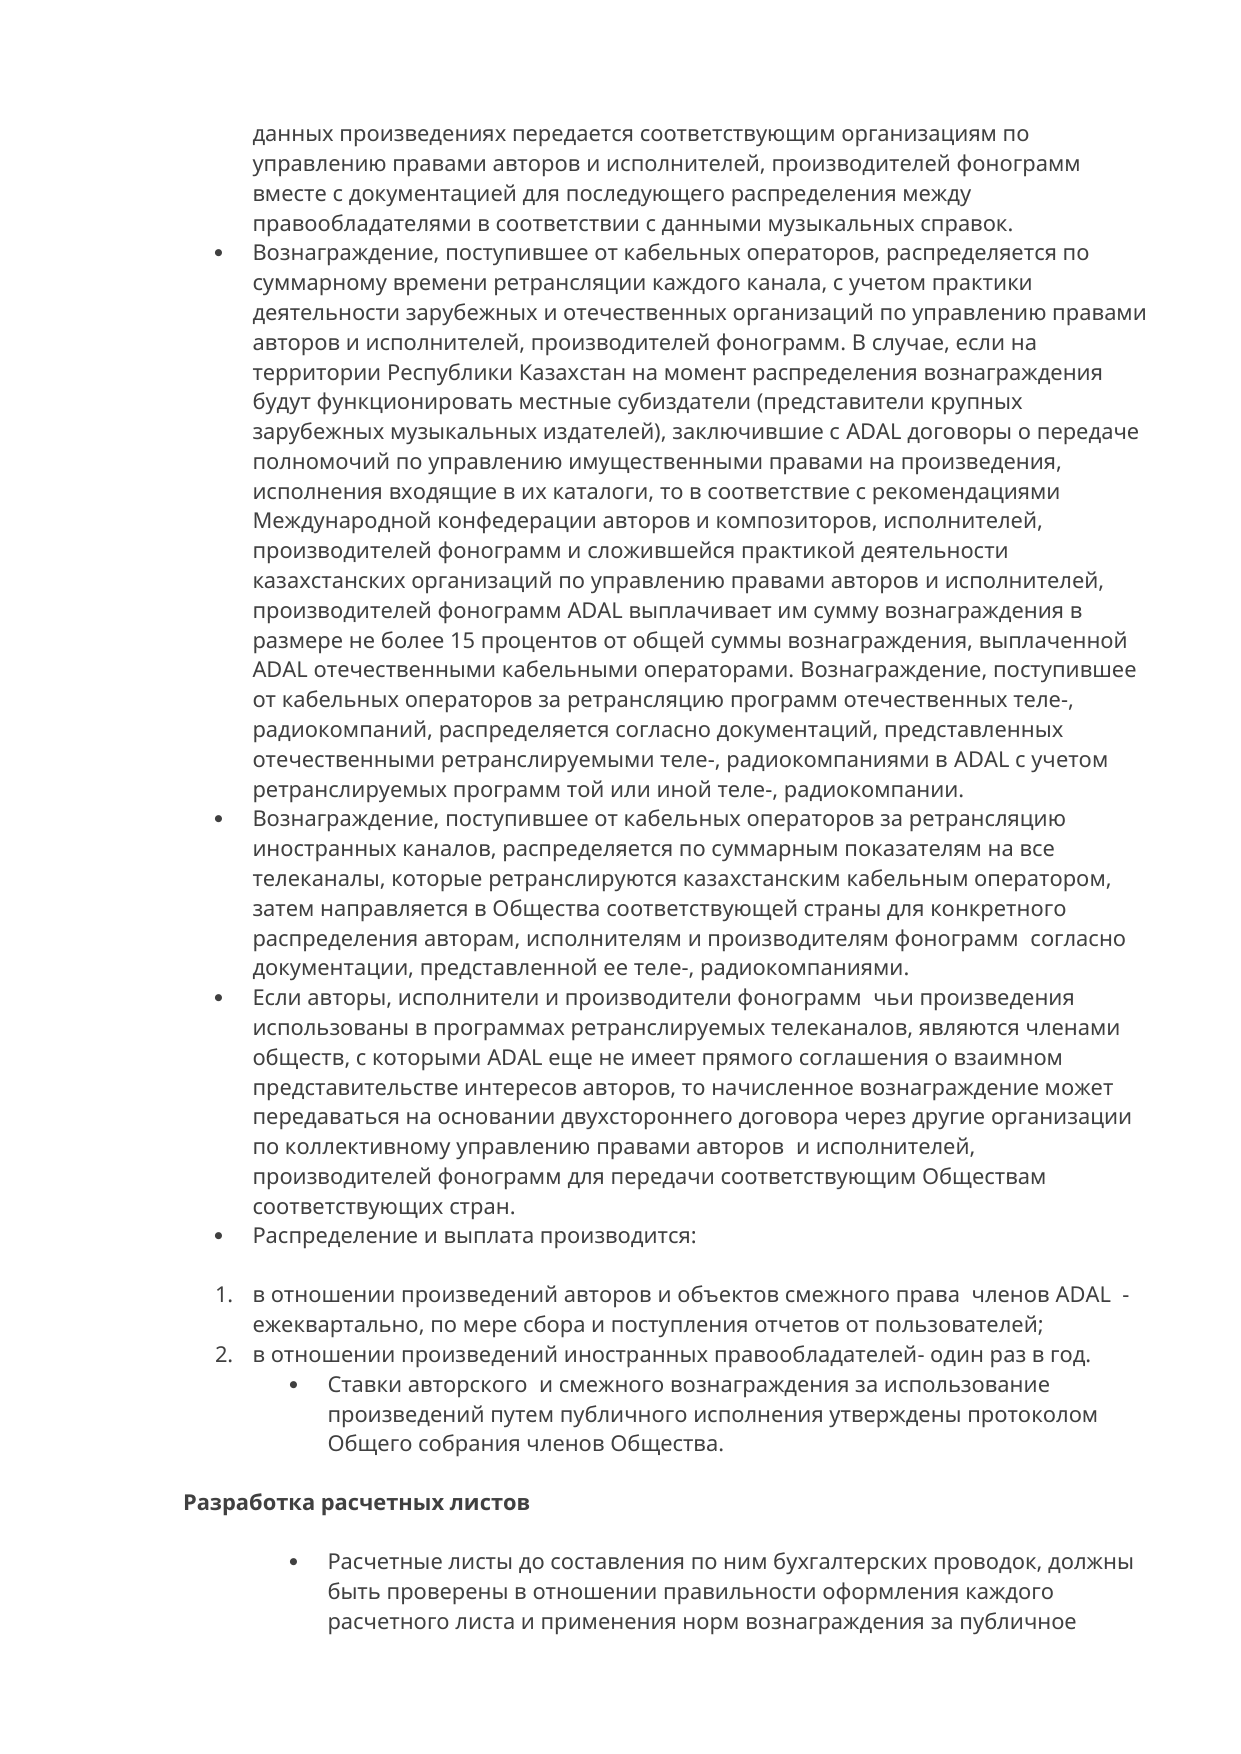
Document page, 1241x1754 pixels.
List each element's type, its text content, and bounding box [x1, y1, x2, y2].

list в отношении произведений иностранных правообладателей- один раз в год. [215, 1339, 1152, 1369]
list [215, 118, 1152, 237]
list Распределение и выплата производится: [215, 1220, 1152, 1250]
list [290, 1546, 1152, 1636]
list Вознаграждение, поступившее от кабельных операторов, распределяется по суммарному времени ретрансляции каждого канала, с учетом практики деятельности зарубежных и отечественных организаций по управлению правами авторов и исполнителей, производителей фонограмм. В случае, если на территории Республики Казахстан на момент распределения вознаграждения будут функционировать местные субиздатели (представители крупных зарубежных музыкальных издателей), заключившие с ADAL договоры о передаче полномочий по управлению имущественными правами на произведения, исполнения входящие в их каталоги, то в соответствие с рекомендациями Международной конфедерации авторов и композиторов, исполнителей, производителей фонограмм и сложившейся практикой деятельности казахстанских организаций по управлению правами авторов и исполнителей, производителей фонограмм ADAL выплачивает им сумму вознаграждения в размере не более 15 процентов от общей суммы вознаграждения, выплаченной ADAL отечественными кабельными операторами. Вознаграждение, поступившее от кабельных операторов за ретрансляцию программ отечественных теле-, радиокомпаний, распределяется согласно документаций, представленных отечественными ретранслируемыми теле-, радиокомпаниями в ADAL с учетом ретранслируемых программ той или иной теле-, радиокомпании. [215, 237, 1152, 803]
list в отношении произведений авторов и объектов смежного права членов ADAL - ежеквартально, по мере сбора и поступления отчетов от пользователей; [215, 1279, 1152, 1339]
list Ставки авторского и смежного вознаграждения за использование произведений путем публичного исполнения утверждены протоколом Общего собрания членов Общества. [290, 1369, 1152, 1458]
list Вознаграждение, поступившее от кабельных операторов за ретрансляцию иностранных каналов, распределяется по суммарным показателям на все телеканалы, которые ретранслируются казахстанским кабельным оператором, затем направляется в Общества соответствующей страны для конкретного распределения авторам, исполнителям и производителям фонограмм согласно документации, представленной ее теле-, радиокомпаниями. [215, 803, 1152, 982]
text Разработка расчетных листов [177, 1487, 1152, 1517]
list Если авторы, исполнители и производители фонограмм чьи произведения использованы в программах ретранслируемых телеканалов, являются членами обществ, с которыми ADAL еще не имеет прямого соглашения о взаимном представительстве интересов авторов, то начисленное вознаграждение может передаваться на основании двухстороннего договора через другие организации по коллективному управлению правами авторов и исполнителей, производителей фонограмм для передачи соответствующим Обществам соответствующих стран. [215, 982, 1152, 1220]
